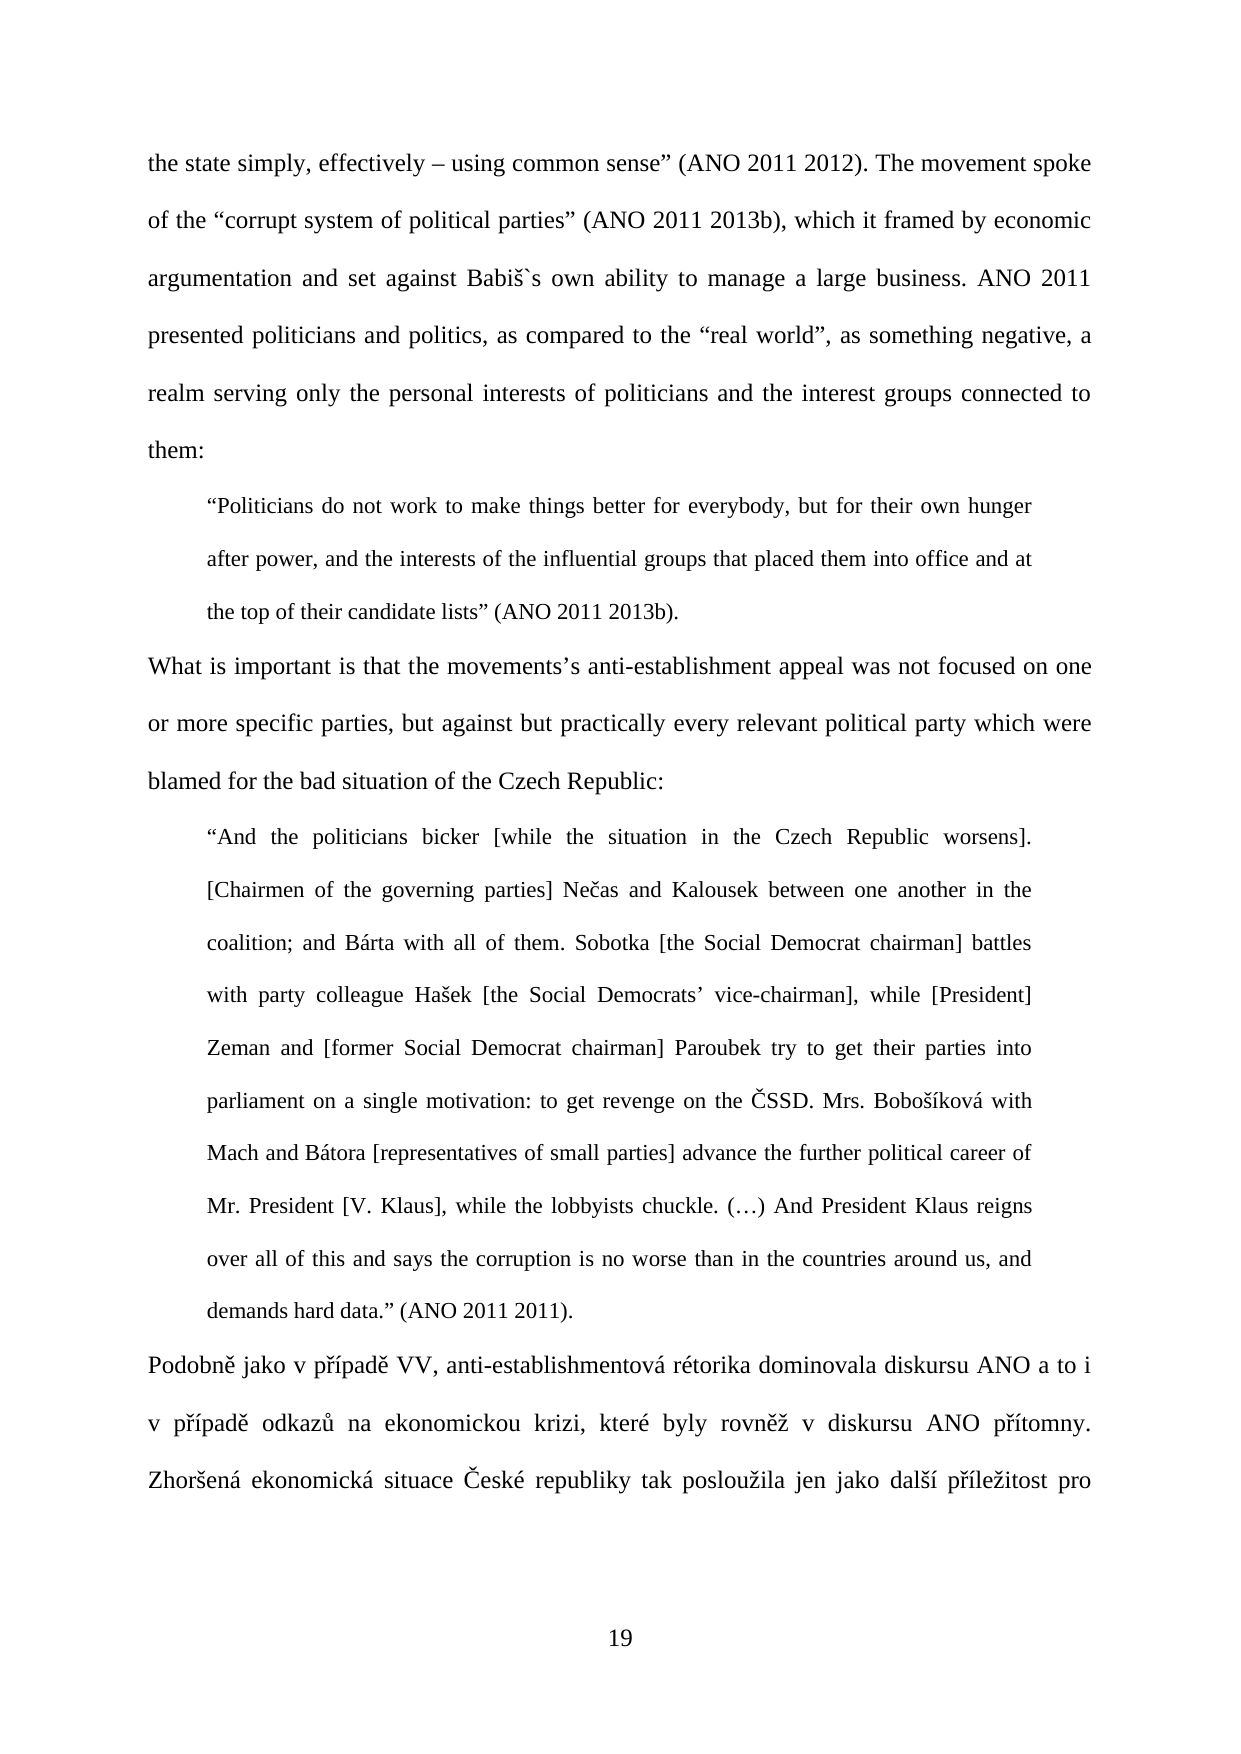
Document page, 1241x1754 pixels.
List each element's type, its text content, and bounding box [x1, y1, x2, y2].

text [148, 148, 1093, 464]
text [148, 1350, 1093, 1494]
text “Politicians do not work to make things better for everybody, but for their own hunger after power, and the interests of the influential groups that placed them into office and at the top of their candidate lists” (ANO 2011 2013b). [207, 493, 1033, 624]
text “And the politicians bicker [while the situation in the Czech Republic worsens]. [Chairmen of the governing parties] Nečas and Kalousek between one another in the coalition; and Bárta with all of them. Sobotka [the Social Democrat chairman] battles with party colleague Hašek [the Social Democrats’ vice-chairman], while [President] Zeman and [former Social Democrat chairman] Paroubek try to get their parties into parliament on a single motivation: to get revenge on the ČSSD. Mrs. Bobošíková with Mach and Bátora [representatives of small parties] advance the further political career of Mr. President [V. Klaus], while the lobbyists chuckle. (…) And President Klaus reigns over all of this and says the corruption is no worse than in the countries around us, and demands hard data.” (ANO 2011 2011). [207, 823, 1033, 1324]
text What is important is that the movements’s anti-establishment appeal was not focused on one or more specific parties, but against but practically every relevant political party which were blamed for the bad situation of the Czech Republic: [148, 651, 1093, 794]
